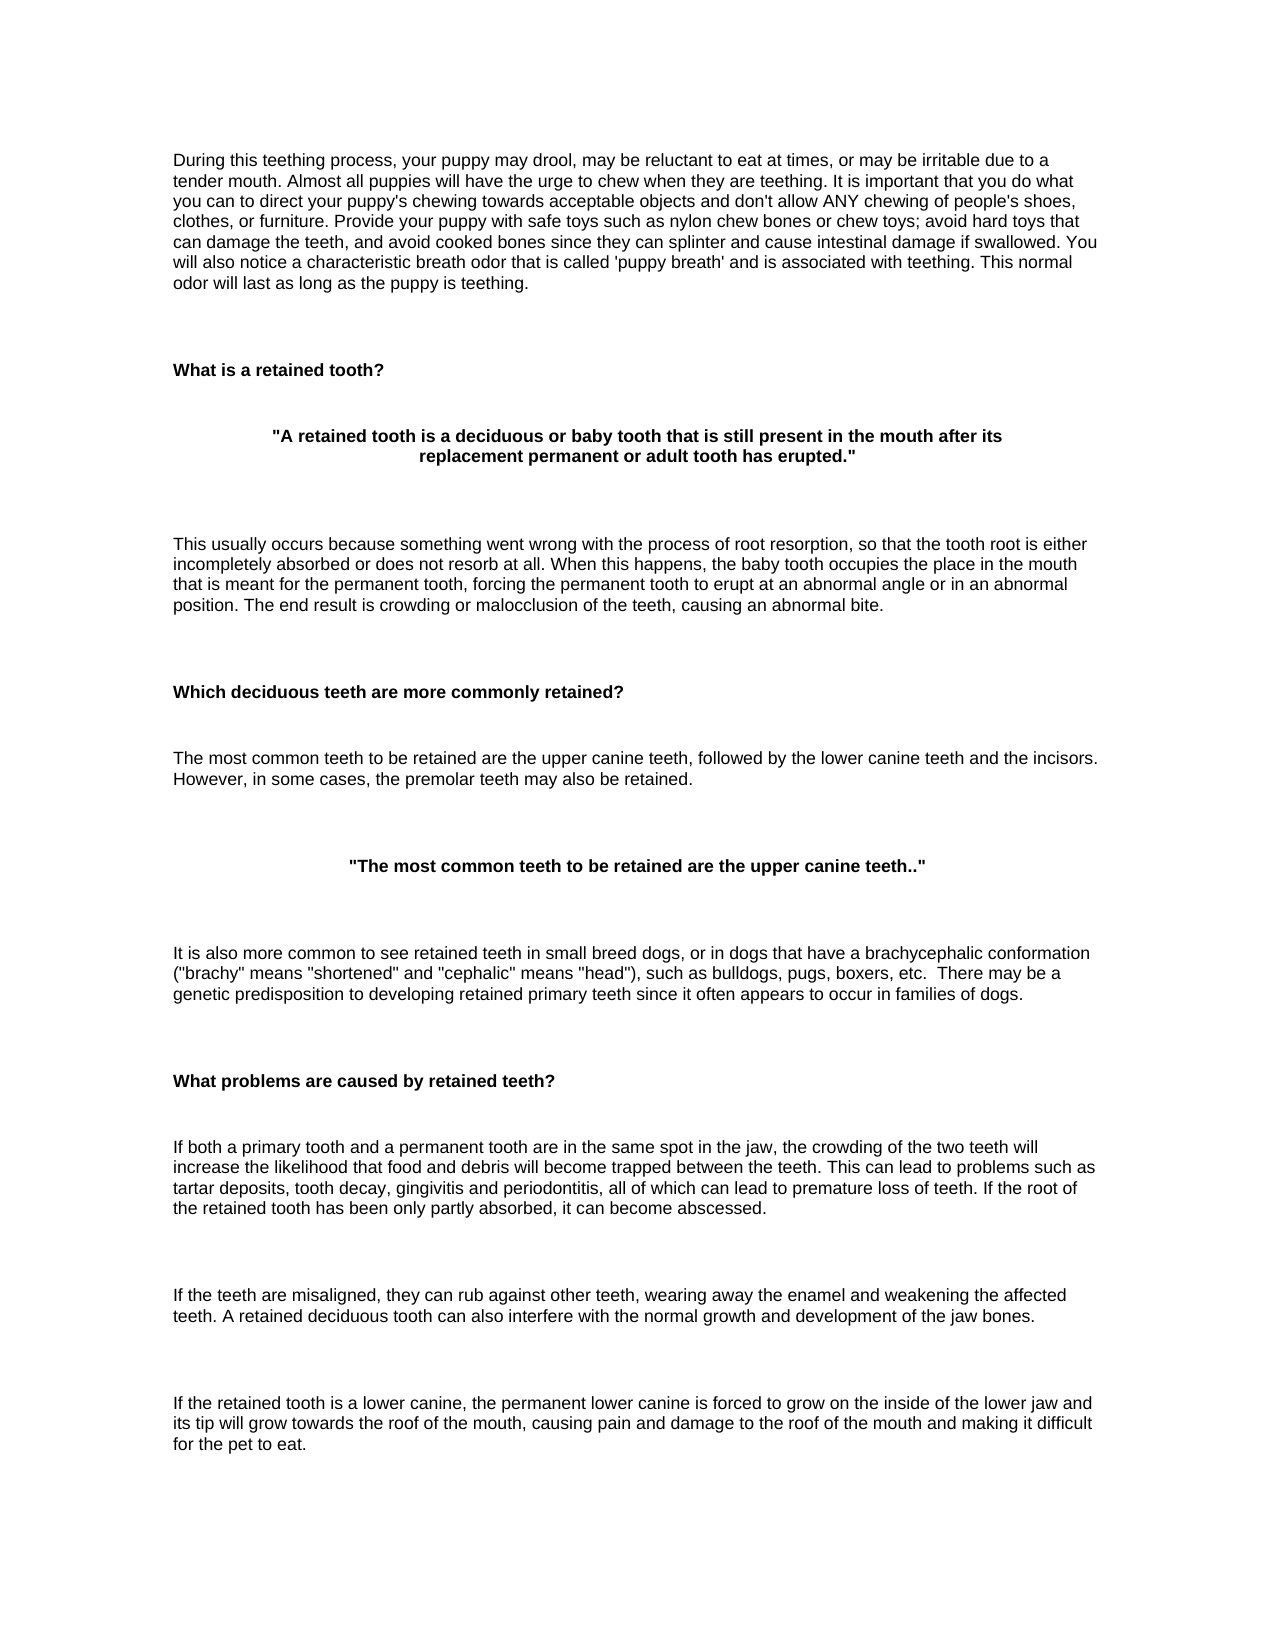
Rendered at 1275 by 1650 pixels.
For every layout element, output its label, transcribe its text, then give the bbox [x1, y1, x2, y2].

text During this teething process, your puppy may drool, may be reluctant to eat at times, or may be irritable due to a tender mouth. Almost all puppies will have the urge to chew when they are teething. It is important that you do what you can to direct your puppy's chewing towards acceptable objects and don't allow ANY chewing of people's shoes, clothes, or furniture. Provide your puppy with safe toys such as nylon chew bones or chew toys; avoid hard toys that can damage the teeth, and avoid cooked bones since they can splinter and cause intestinal damage if swallowed. You will also notice a characteristic breath odor that is called 'puppy breath' and is associated with teething. This normal odor will last as long as the puppy is teething. [173, 150, 1102, 293]
text The most common teeth to be retained are the upper canine teeth, followed by the lower canine teeth and the incisors. However, in some cases, the premolar teeth may also be retained. [173, 748, 1102, 789]
text If both a primary tooth and a permanent tooth are in the same spot in the jaw, the crowding of the two teeth will increase the likelihood that food and debris will become trapped between the teeth. This can lead to problems such as tartar deposits, tooth decay, gingivitis and periodontitis, all of which can lead to premature loss of teeth. If the root of the retained tooth has been only partly absorbed, it can become abscessed. [173, 1137, 1102, 1218]
text It is also more common to see retained teeth in small breed dogs, or in dogs that have a brachycephalic conformation ("brachy" means "shortened" and "cephalic" means "head"), such as bulldogs, pugs, boxers, etc. There may be a genetic predisposition to developing retained primary teeth since it often appears to occur in families of dogs. [173, 942, 1102, 1004]
text If the teeth are misaligned, they can rub against other teeth, wearing away the enamel and weakening the affected teeth. A retained deciduous tooth can also interfere with the normal growth and development of the jaw bones. [173, 1285, 1102, 1326]
subtitle What is a retained tooth? [173, 359, 1102, 380]
text This usually occurs because something went wrong with the process of root resorption, so that the tooth root is either incompletely absorbed or does not resorb at all. When this happens, the baby tooth occupies the place in the mouth that is meant for the permanent tooth, forcing the permanent tooth to erupt at an abnormal angle or in an abnormal position. The end result is crowding or malocclusion of the teeth, causing an abnormal bite. [173, 533, 1102, 615]
subtitle What problems are caused by retained teeth? [173, 1070, 1102, 1091]
subtitle Which deciduous teeth are more commonly retained? [173, 682, 1102, 702]
text "A retained tooth is a deciduous or baby tooth that is still present in the mouth after its replacement permanent or adult tooth has erupted." [235, 426, 1039, 467]
text If the retained tooth is a lower canine, the permanent lower canine is forced to grow on the inside of the lower jaw and its tip will grow towards the roof of the mouth, causing pain and damage to the roof of the mouth and making it difficult for the pet to eat. [173, 1392, 1102, 1454]
text "The most common teeth to be retained are the upper canine teeth.." [235, 855, 1039, 876]
